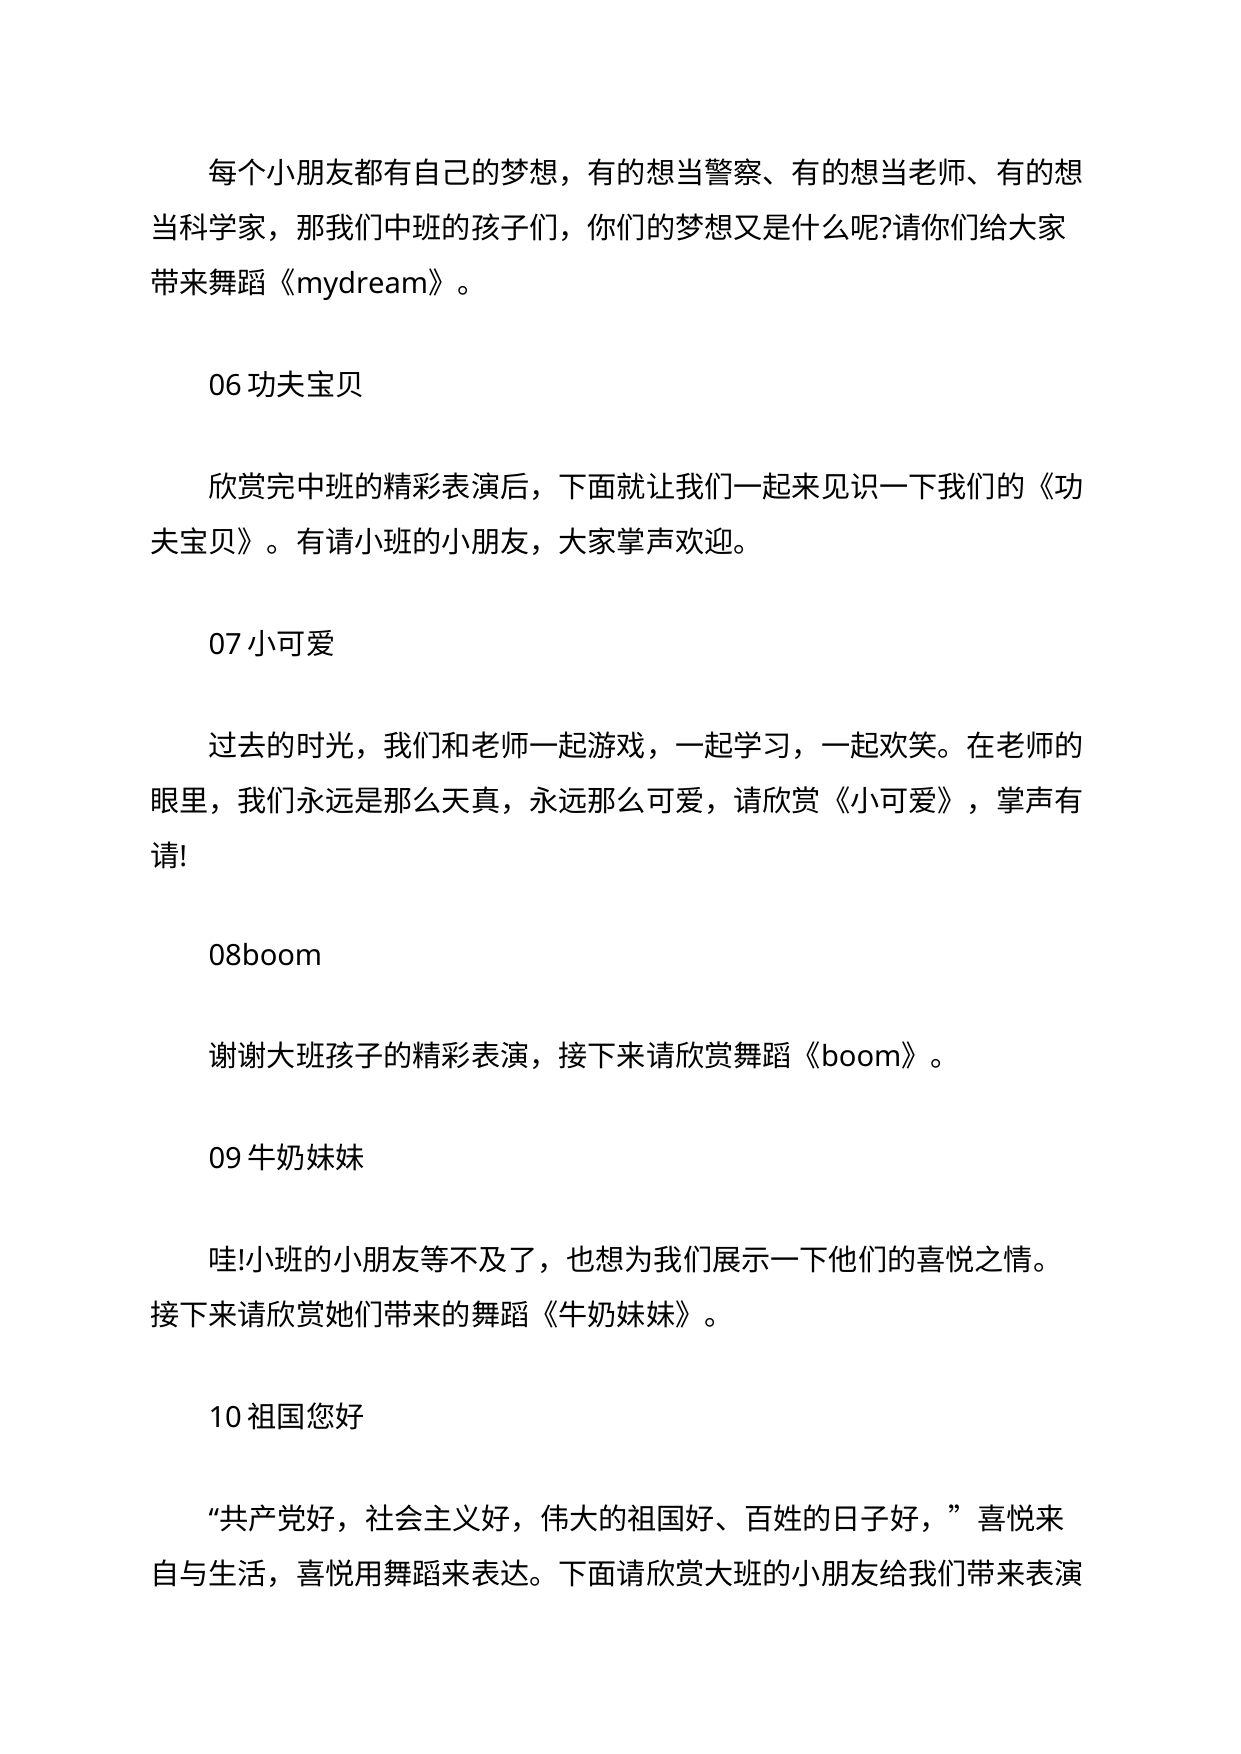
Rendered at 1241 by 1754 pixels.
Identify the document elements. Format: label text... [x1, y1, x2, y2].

text 07小可爱 [150, 621, 1090, 663]
text 10祖国您好 [150, 1393, 1090, 1436]
text 每个小朋友都有自己的梦想，有的想当警察、有的想当老师、有的想当科学家，那我们中班的孩子们，你们的梦想又是什么呢?请你们给大家带来舞蹈《mydream》。 [150, 150, 1090, 302]
text 过去的时光，我们和老师一起游戏，一起学习，一起欢笑。在老师的眼里，我们永远是那么天真，永远那么可爱，请欣赏《小可爱》，掌声有请! [150, 722, 1090, 875]
text 09牛奶妹妹 [150, 1135, 1090, 1177]
text 哇!小班的小朋友等不及了，也想为我们展示一下他们的喜悦之情。接下来请欣赏她们带来的舞蹈《牛奶妹妹》。 [150, 1237, 1090, 1334]
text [150, 1495, 1090, 1593]
text 06功夫宝贝 [150, 362, 1090, 404]
text 08boom [150, 934, 1090, 974]
text 欣赏完中班的精彩表演后，下面就让我们一起来见识一下我们的《功夫宝贝》。有请小班的小朋友，大家掌声欢迎。 [150, 464, 1090, 561]
text 谢谢大班孩子的精彩表演，接下来请欣赏舞蹈《boom》。 [150, 1033, 1090, 1075]
